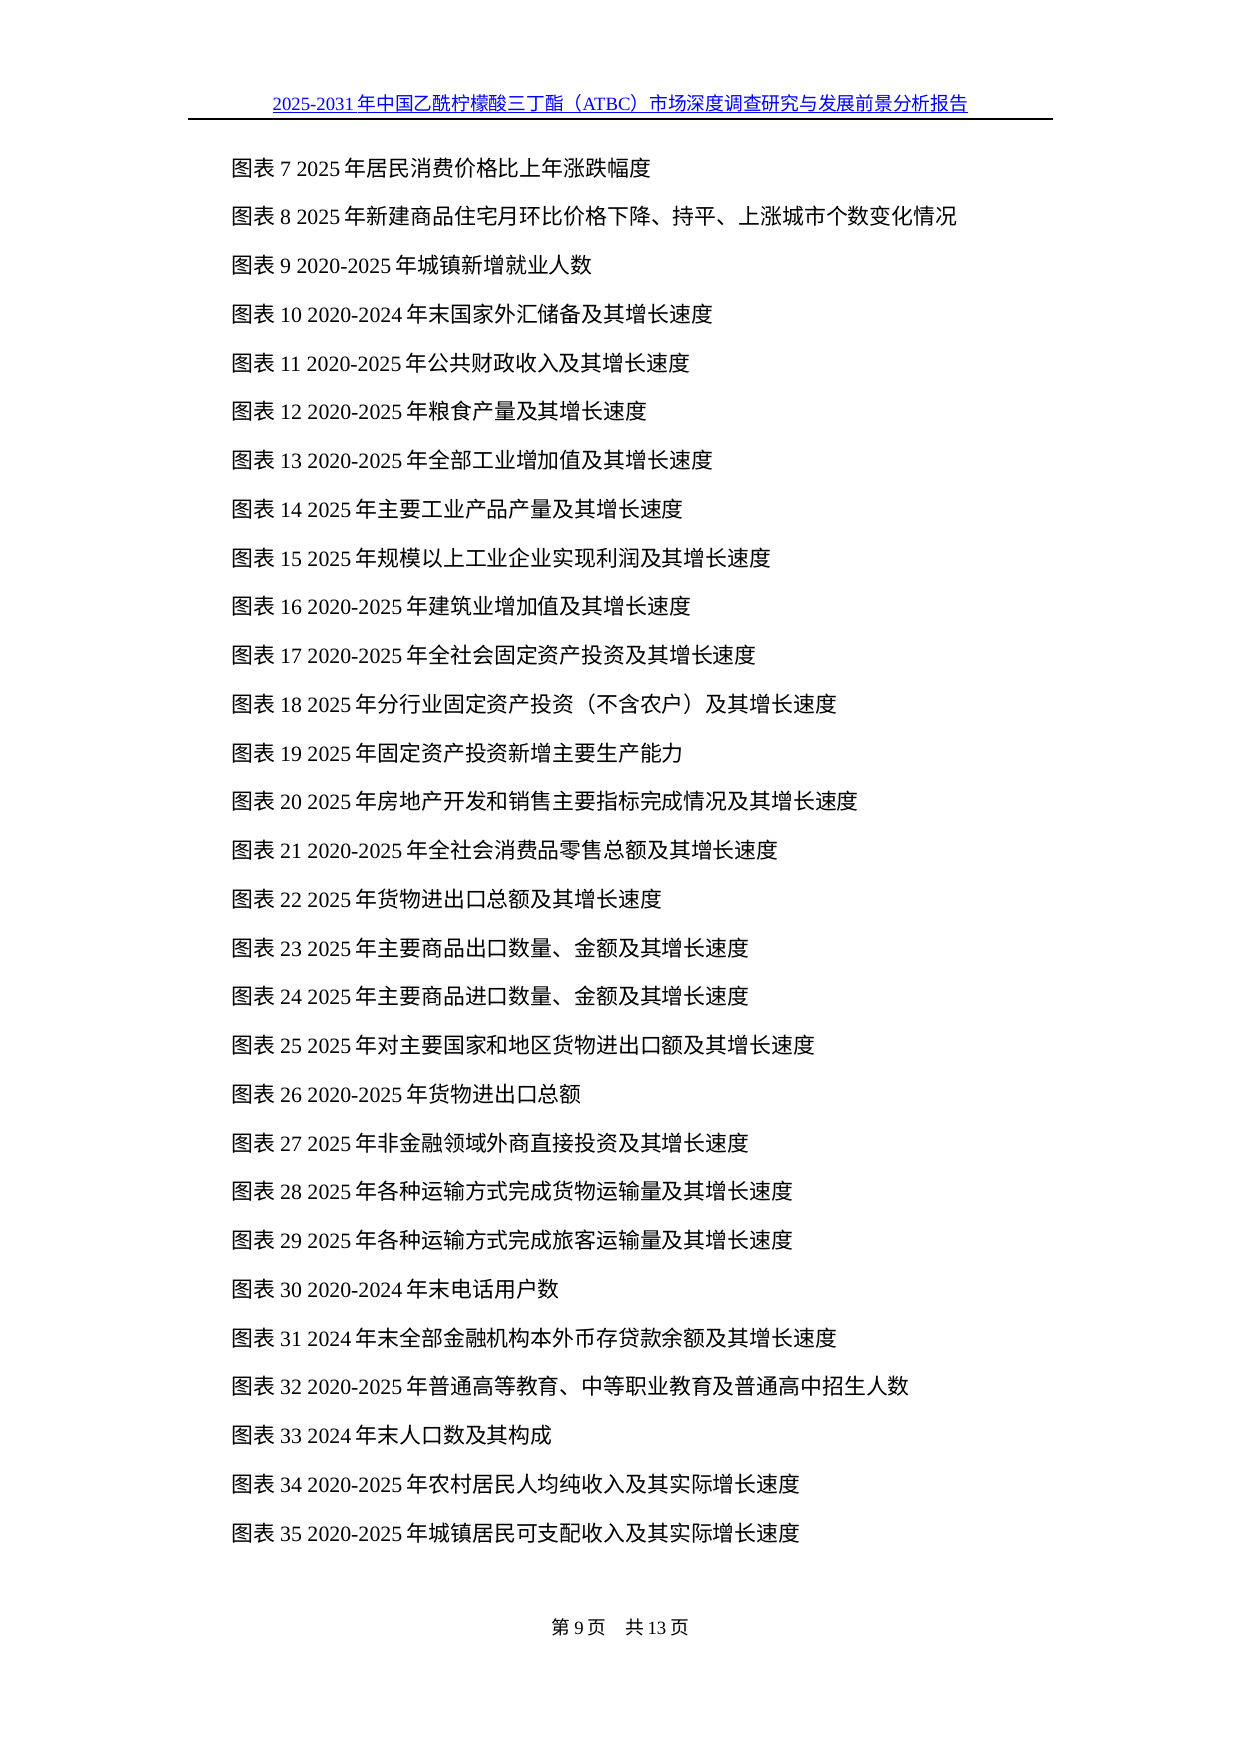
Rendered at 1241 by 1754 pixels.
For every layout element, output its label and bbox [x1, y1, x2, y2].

text [187, 150, 1053, 1548]
